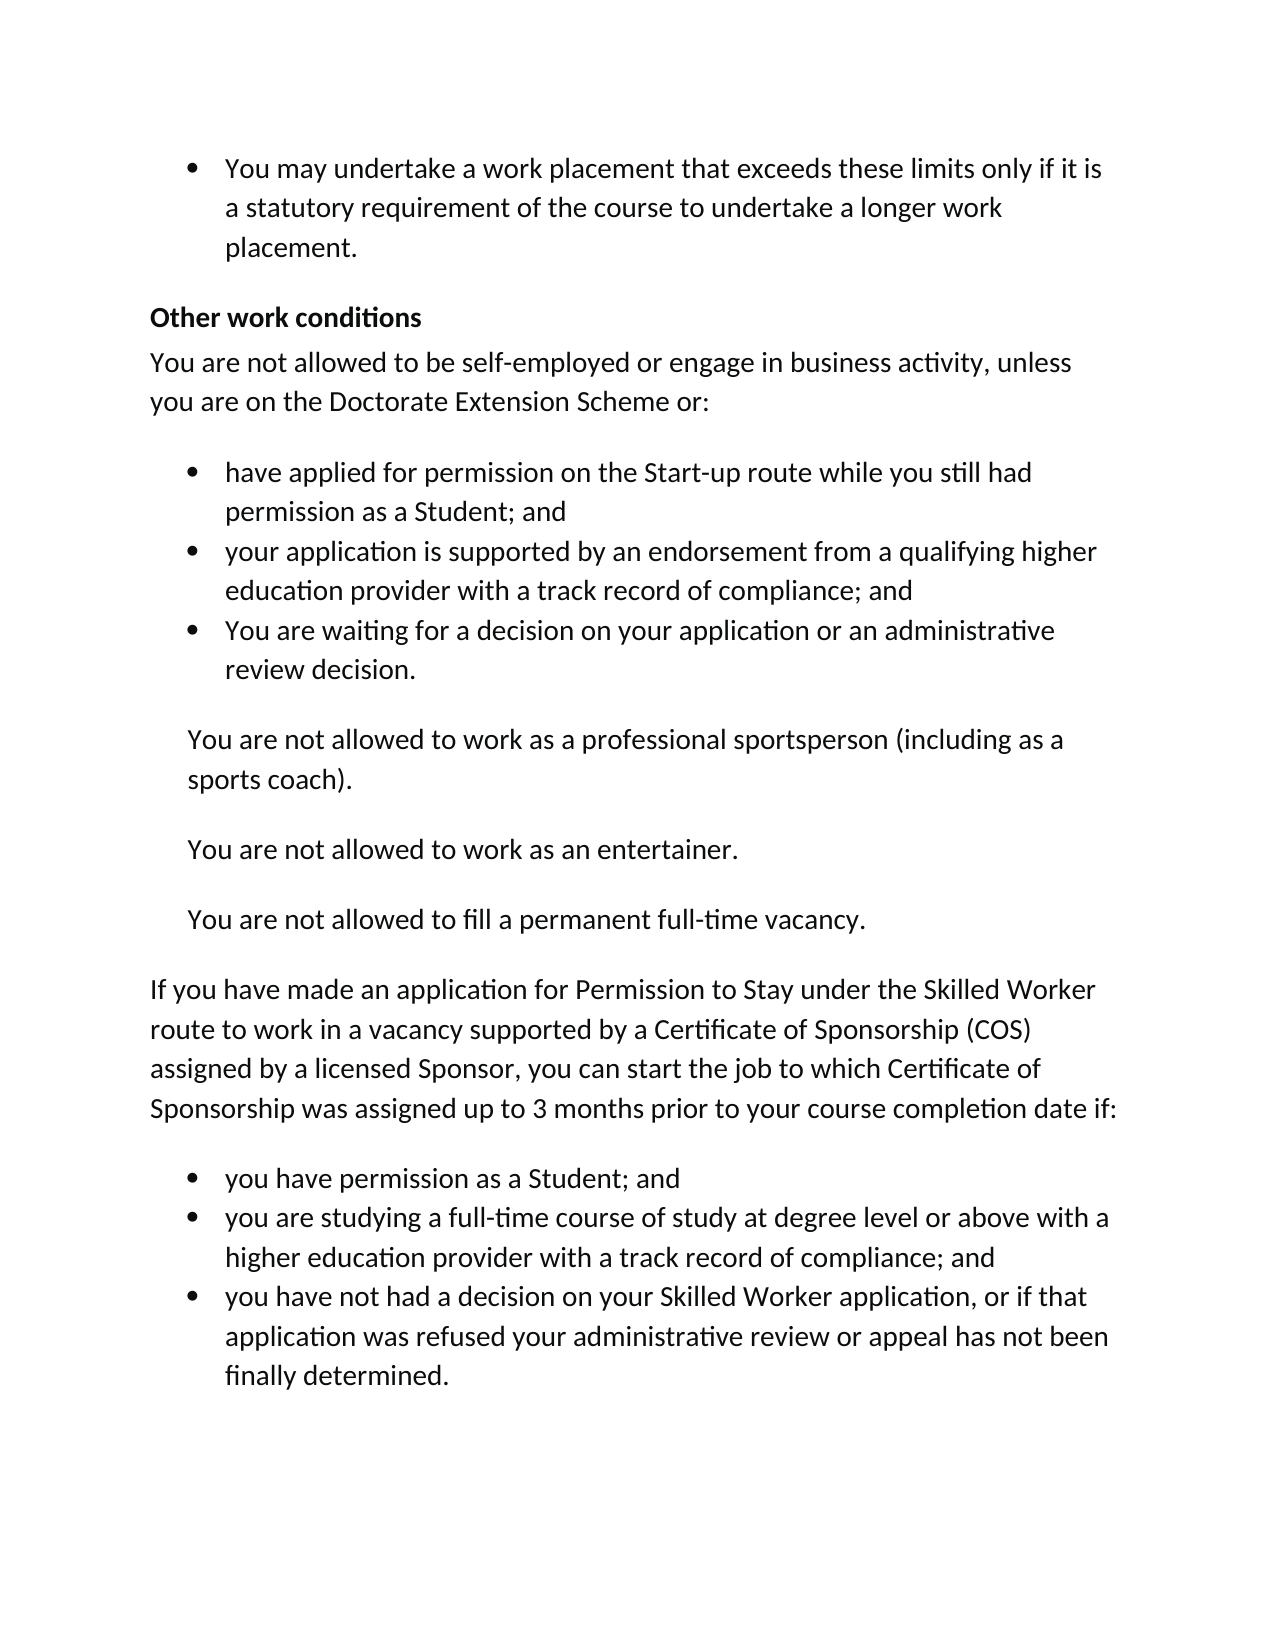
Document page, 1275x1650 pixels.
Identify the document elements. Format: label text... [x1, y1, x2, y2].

list your application is supported by an endorsement from a qualifying higher education provider with a track record of compliance; and [187, 533, 1122, 608]
text You are not allowed to work as a professional sportsperson (including as a sports coach). [187, 721, 1122, 796]
subtitle Other work conditions [150, 299, 936, 335]
list You may undertake a work placement that exceeds these limits only if it is a statutory requirement of the course to undertake a longer work placement. [187, 150, 1122, 264]
text You are not allowed to work as an entertainer. [187, 831, 1122, 867]
list have applied for permission on the Start-up route while you still had permission as a Student; and [187, 454, 1122, 529]
text If you have made an application for Permission to Stay under the Skilled Worker route to work in a vacancy supported by a Certificate of Sponsorship (COS) assigned by a licensed Sponsor, you can start the job to which Certificate of Sponsorship was assigned up to 3 months prior to your course completion date if: [150, 971, 1122, 1125]
list You are waiting for a decision on your application or an administrative review decision. [187, 612, 1122, 687]
text You are not allowed to be self-employed or engage in business activity, unless you are on the Doctorate Extension Scheme or: [150, 344, 1122, 419]
list you have permission as a Student; and [187, 1160, 1122, 1196]
list you have not had a decision on your Skilled Worker application, or if that application was refused your administrative review or appeal has not been finally determined. [187, 1278, 1122, 1393]
text You are not allowed to fill a permanent full-time vacancy. [187, 901, 1122, 937]
list you are studying a full-time course of study at degree level or above with a higher education provider with a track record of compliance; and [187, 1199, 1122, 1274]
